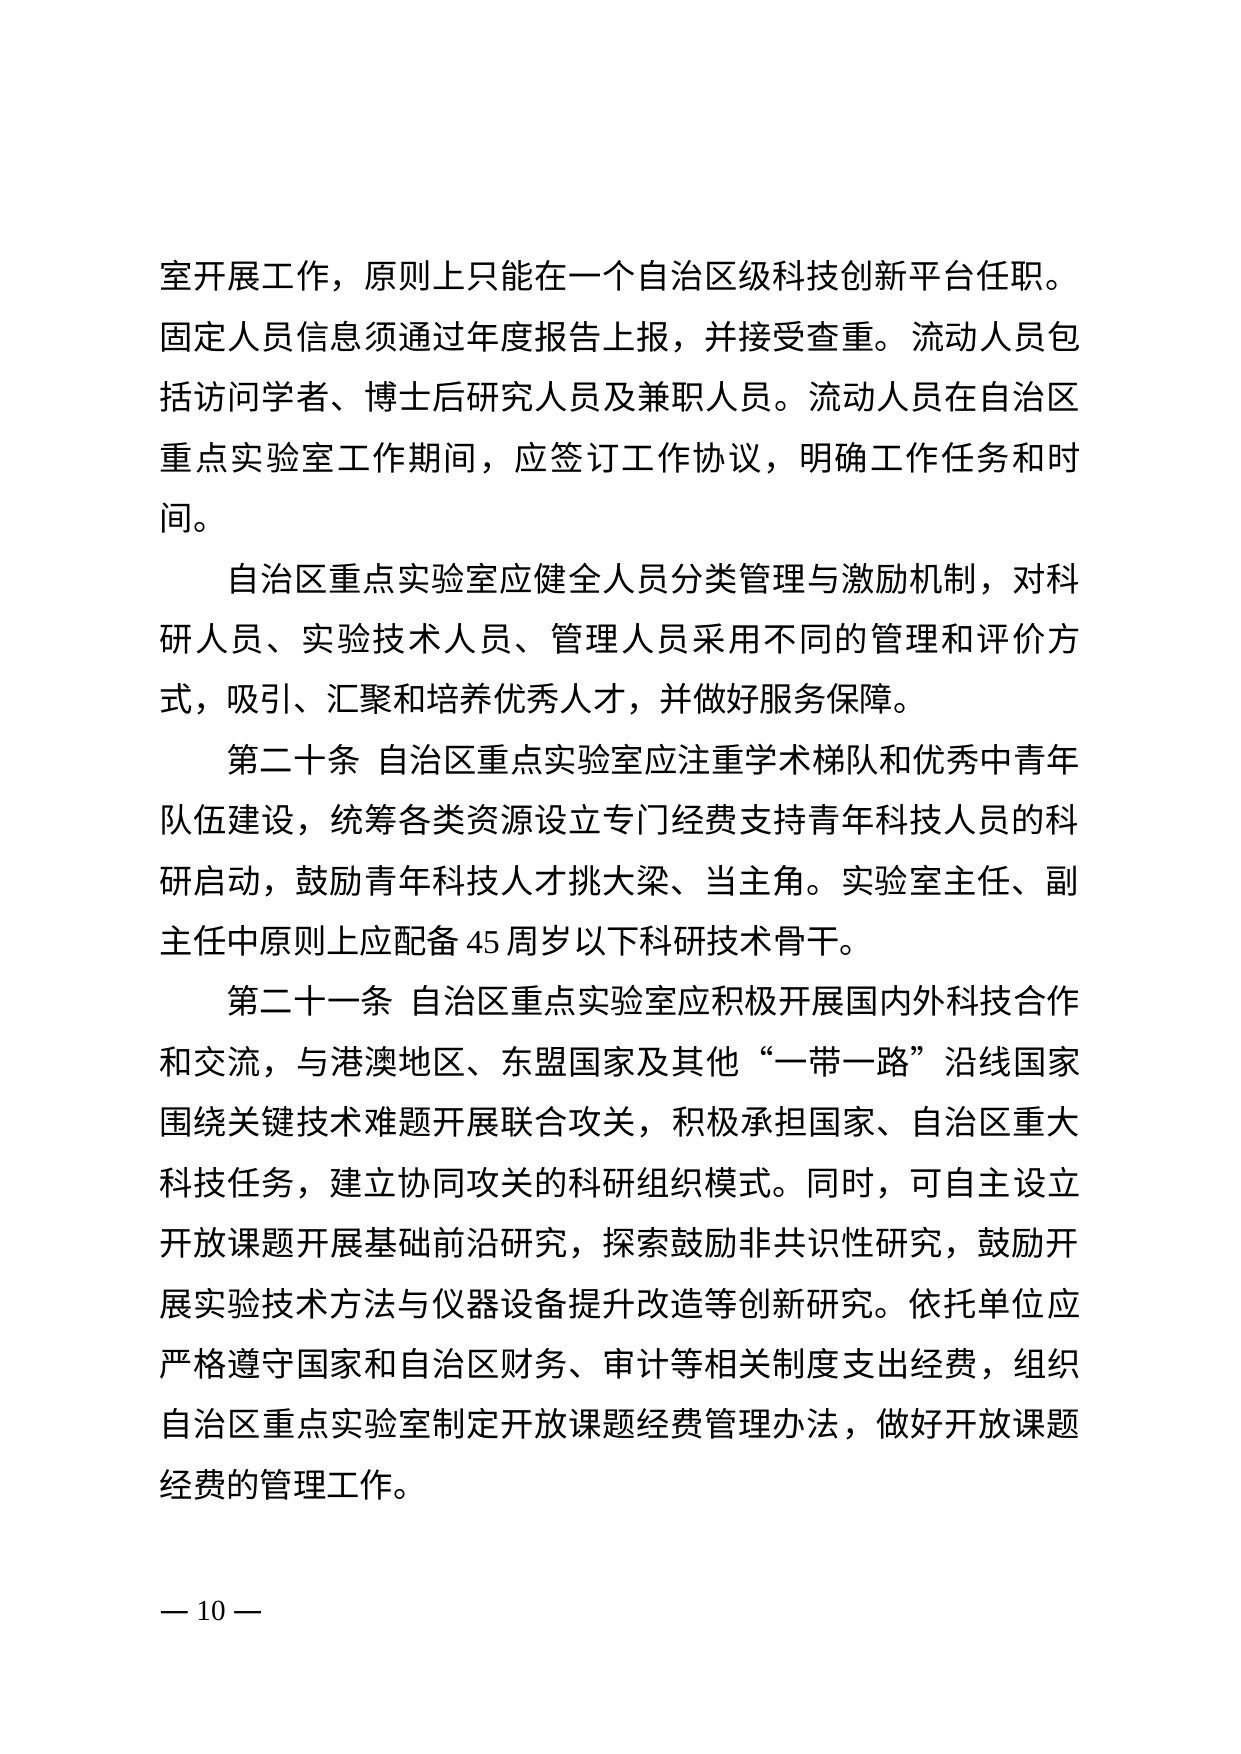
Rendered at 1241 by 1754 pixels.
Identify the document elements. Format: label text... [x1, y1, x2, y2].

text 第二十条 自治区重点实验室应注重学术梯队和优秀中青年队伍建设，统筹各类资源设立专门经费支持青年科技人员的科研启动，鼓励青年科技人才挑大梁、当主角。实验室主任、副主任中原则上应配备45周岁以下科研技术骨干。 [159, 724, 1081, 966]
text 第二十一条 自治区重点实验室应积极开展国内外科技合作和交流，与港澳地区、东盟国家及其他“一带一路”沿线国家围绕关键技术难题开展联合攻关，积极承担国家、自治区重大科技任务，建立协同攻关的科研组织模式。同时，可自主设立开放课题开展基础前沿研究，探索鼓励非共识性研究，鼓励开展实验技术方法与仪器设备提升改造等创新研究。依托单位应严格遵守国家和自治区财务、审计等相关制度支出经费，组织自治区重点实验室制定开放课题经费管理办法，做好开放课题经费的管理工作。 [159, 966, 1081, 1509]
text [159, 241, 1081, 543]
text 自治区重点实验室应健全人员分类管理与激励机制，对科研人员、实验技术人员、管理人员采用不同的管理和评价方式，吸引、汇聚和培养优秀人才，并做好服务保障。 [159, 543, 1081, 724]
